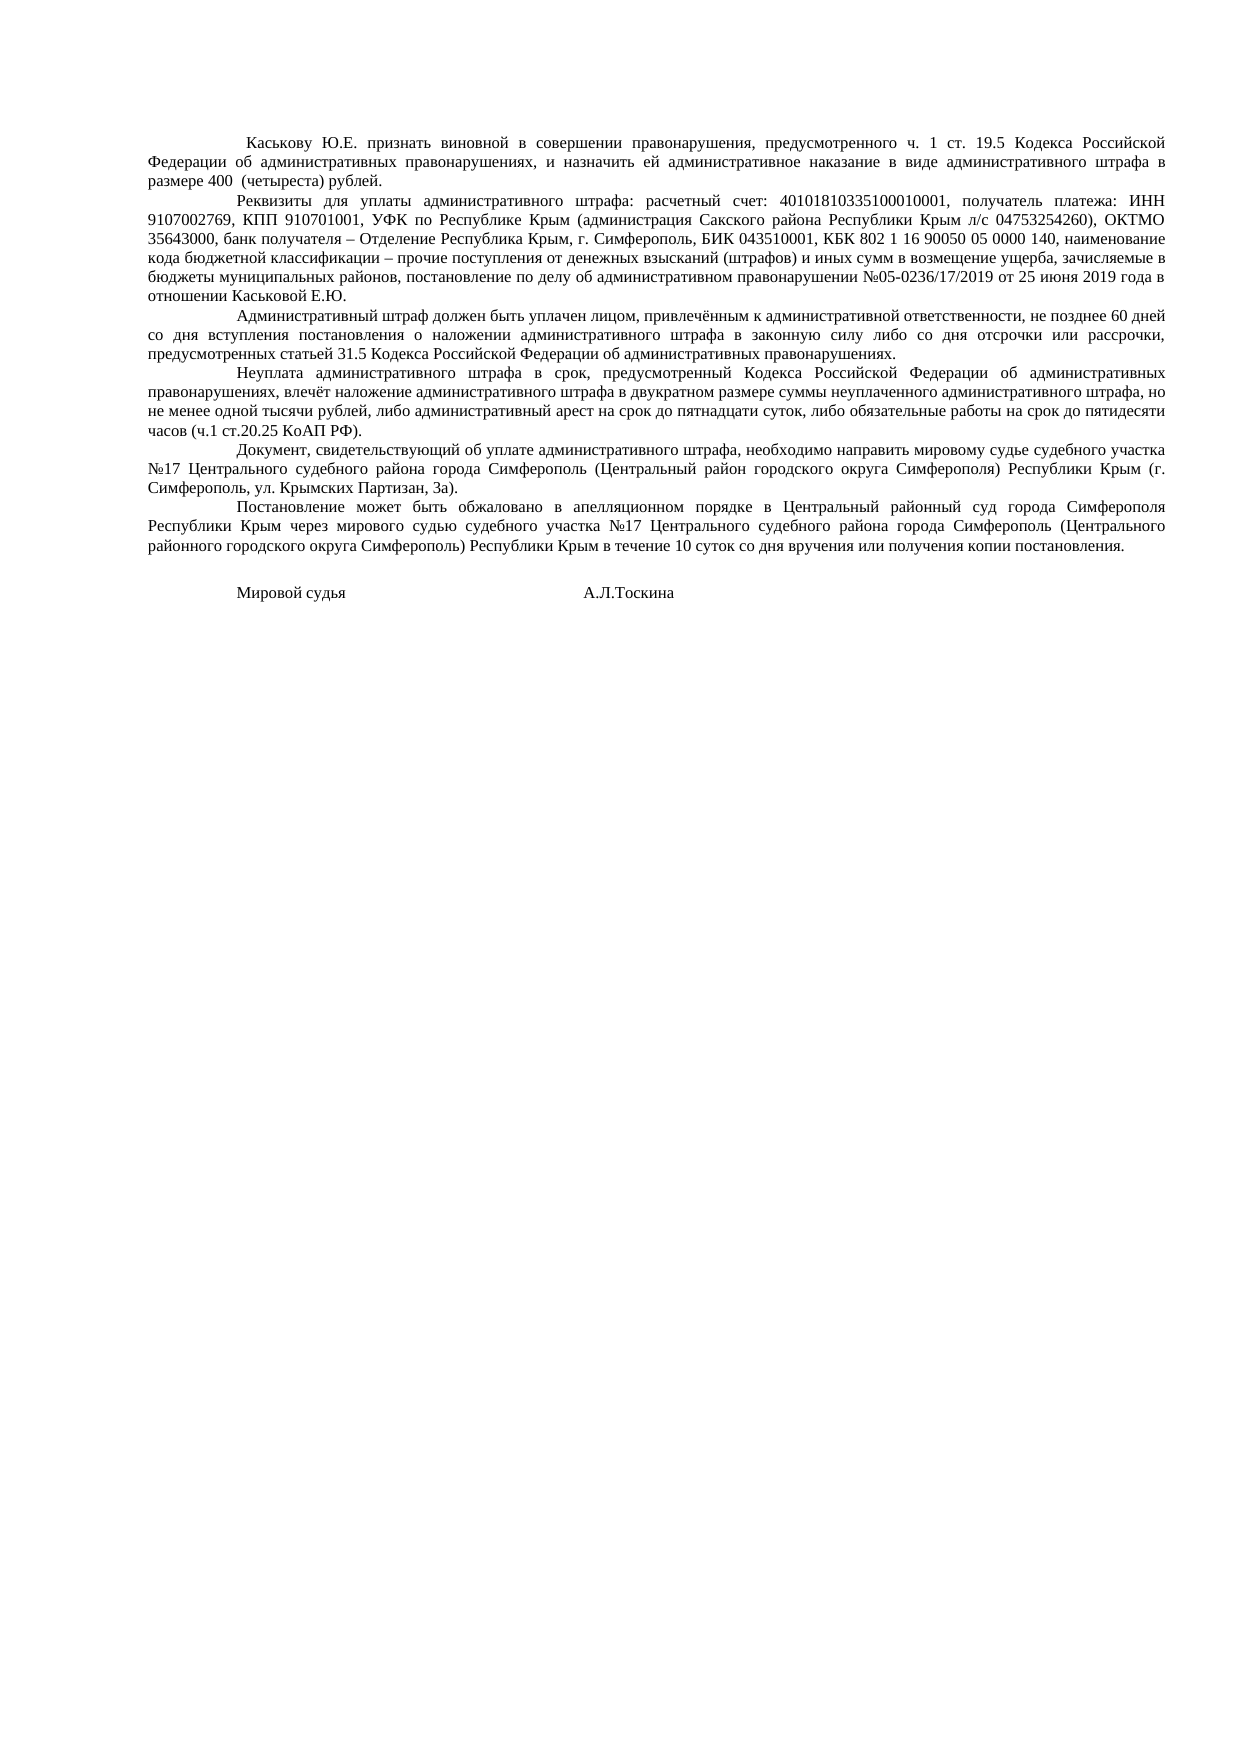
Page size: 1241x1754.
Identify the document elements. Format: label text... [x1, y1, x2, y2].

text Постановление может быть обжаловано в апелляционном порядке в Центральный районный суд города Симферополя Республики Крым через мирового судью судебного участка №17 Центрального судебного района города Симферополь (Центрального районного городского округа Симферополь) Республики Крым в течение 10 суток со дня вручения или получения копии постановления. [148, 497, 1167, 554]
text Документ, свидетельствующий об уплате административного штрафа, необходимо направить мировому судье судебного участка №17 Центрального судебного района города Симферополь (Центральный район городского округа Симферополя) Республики Крым (г. Симферополь, ул. Крымских Партизан, 3а). [148, 439, 1167, 497]
text Каськову Ю.Е. признать виновной в совершении правонарушения, предусмотренного ч. 1 ст. 19.5 Кодекса Российской Федерации об административных правонарушениях, и назначить ей административное наказание в виде административного штрафа в размере 400 (четыреста) рублей. [148, 133, 1167, 190]
text Реквизиты для уплаты административного штрафа: расчетный счет: 40101810335100010001, получатель платежа: ИНН 9107002769, КПП 910701001, УФК по Республике Крым (администрация Сакского района Республики Крым л/с 04753254260), ОКТМО 35643000, банк получателя – Отделение Республика Крым, г. Симферополь, БИК 043510001, КБК 802 1 16 90050 05 0000 140, наименование кода бюджетной классификации – прочие поступления от денежных взысканий (штрафов) и иных сумм в возмещение ущерба, зачисляемые в бюджеты муниципальных районов, постановление по делу об административном правонарушении №05-0236/17/2019 от 25 июня 2019 года в отношении Каськовой Е.Ю. [148, 190, 1167, 305]
text Неуплата административного штрафа в срок, предусмотренный Кодекса Российской Федерации об административных правонарушениях, влечёт наложение административного штрафа в двукратном размере суммы неуплаченного административного штрафа, но не менее одной тысячи рублей, либо административный арест на срок до пятнадцати суток, либо обязательные работы на срок до пятидесяти часов (ч.1 ст.20.25 КоАП РФ). [148, 363, 1167, 439]
text Мировой судья А.Л.Тоскина [148, 583, 1167, 602]
text Административный штраф должен быть уплачен лицом, привлечённым к административной ответственности, не позднее 60 дней со дня вступления постановления о наложении административного штрафа в законную силу либо со дня отсрочки или рассрочки, предусмотренных статьей 31.5 Кодекса Российской Федерации об административных правонарушениях. [148, 305, 1167, 363]
